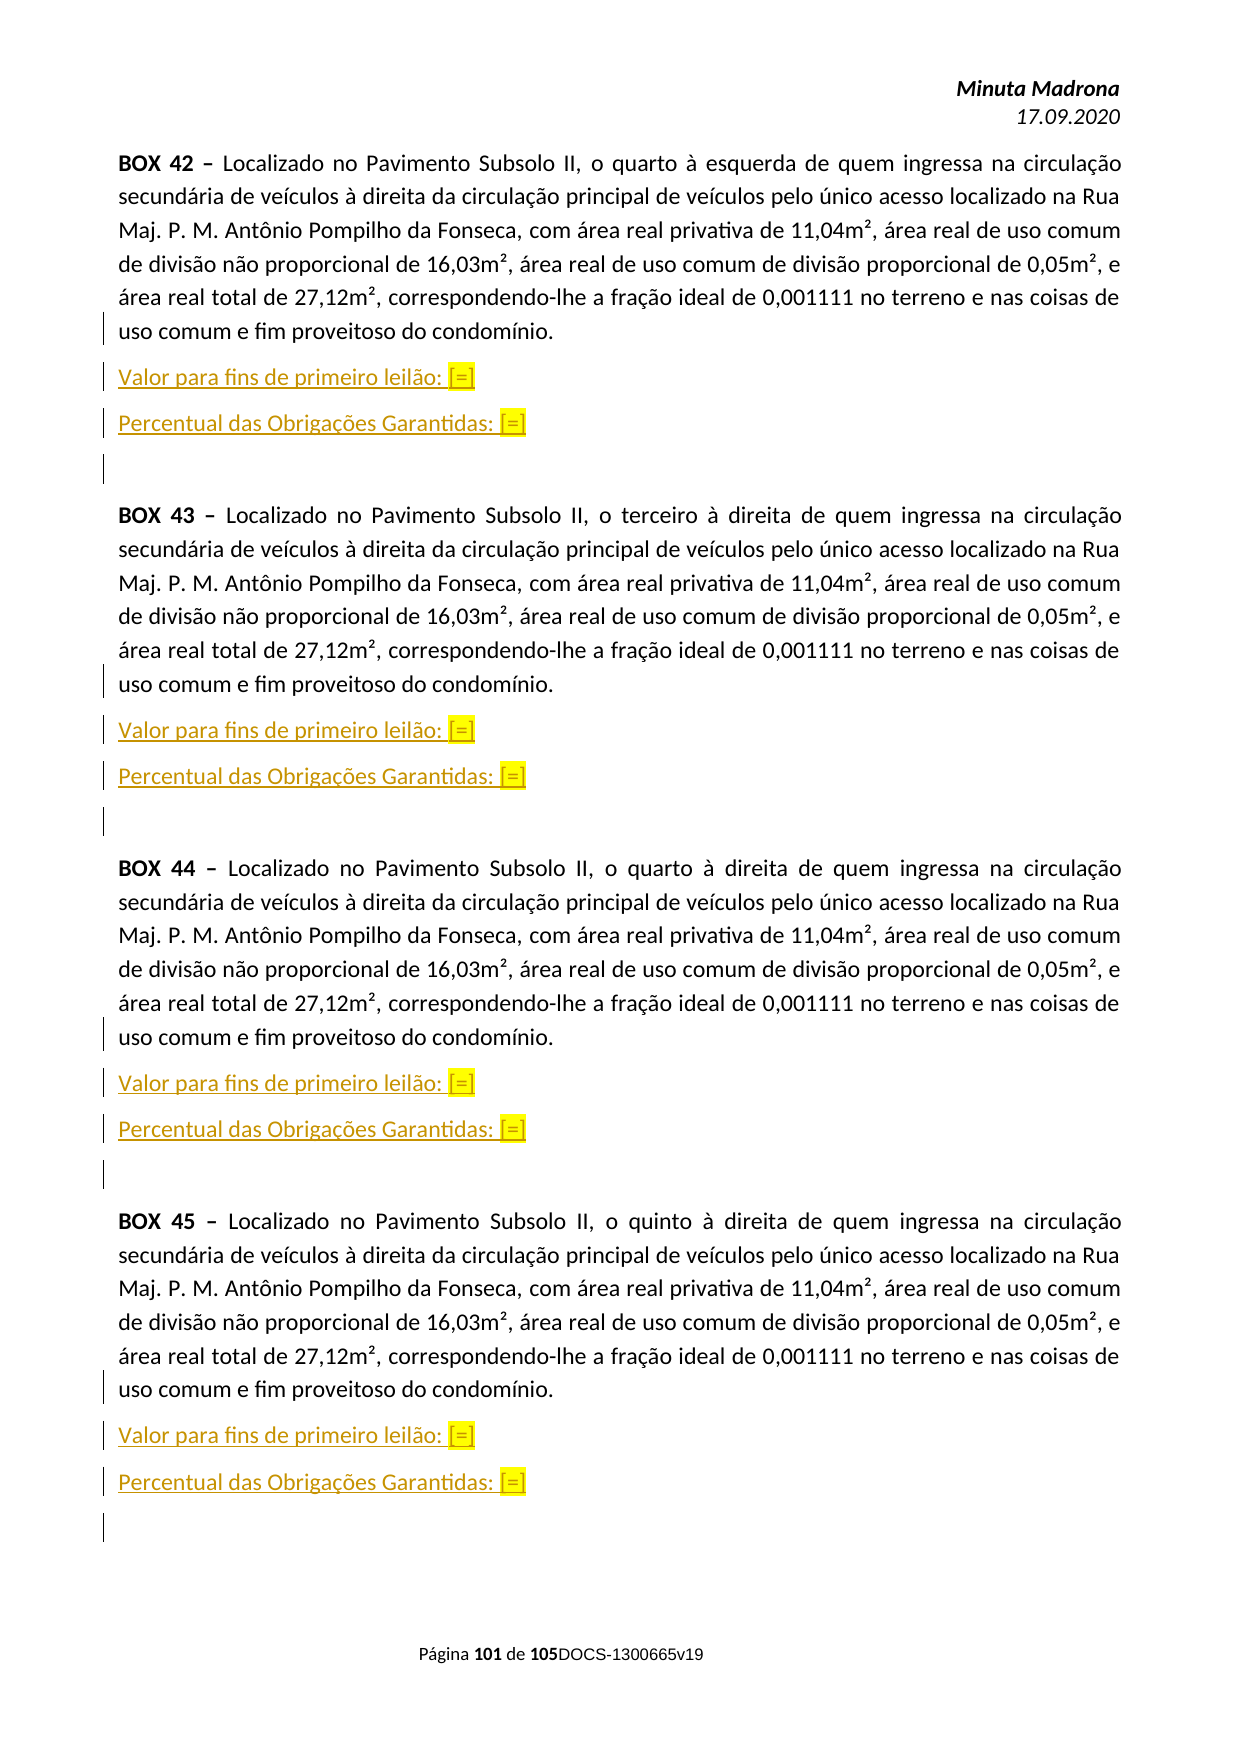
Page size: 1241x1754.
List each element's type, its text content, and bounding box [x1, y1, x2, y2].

text BOX 42 – Localizado no Pavimento Subsolo II, o quarto à esquerda de quem ingressa na circulação secundária de veículos à direita da circulação principal de veículos pelo único acesso localizado na Rua Maj. P. M. Antônio Pompilho da Fonseca, com área real privativa de 11,04m², área real de uso comum de divisão não proporcional de 16,03m², área real de uso comum de divisão proporcional de 0,05m², e área real total de 27,12m², correspondendo-lhe a fração ideal de 0,001111 no terreno e nas coisas de uso comum e fim proveitoso do condomínio. [118, 148, 1122, 345]
text BOX 45 – Localizado no Pavimento Subsolo II, o quinto à direita de quem ingressa na circulação secundária de veículos à direita da circulação principal de veículos pelo único acesso localizado na Rua Maj. P. M. Antônio Pompilho da Fonseca, com área real privativa de 11,04m², área real de uso comum de divisão não proporcional de 16,03m², área real de uso comum de divisão proporcional de 0,05m², e área real total de 27,12m², correspondendo-lhe a fração ideal de 0,001111 no terreno e nas coisas de uso comum e fim proveitoso do condomínio. [118, 1206, 1122, 1404]
text BOX 43 – Localizado no Pavimento Subsolo II, o terceiro à direita de quem ingressa na circulação secundária de veículos à direita da circulação principal de veículos pelo único acesso localizado na Rua Maj. P. M. Antônio Pompilho da Fonseca, com área real privativa de 11,04m², área real de uso comum de divisão não proporcional de 16,03m², área real de uso comum de divisão proporcional de 0,05m², e área real total de 27,12m², correspondendo-lhe a fração ideal de 0,001111 no terreno e nas coisas de uso comum e fim proveitoso do condomínio. [118, 501, 1122, 698]
text BOX 44 – Localizado no Pavimento Subsolo II, o quarto à direita de quem ingressa na circulação secundária de veículos à direita da circulação principal de veículos pelo único acesso localizado na Rua Maj. P. M. Antônio Pompilho da Fonseca, com área real privativa de 11,04m², área real de uso comum de divisão não proporcional de 16,03m², área real de uso comum de divisão proporcional de 0,05m², e área real total de 27,12m², correspondendo-lhe a fração ideal de 0,001111 no terreno e nas coisas de uso comum e fim proveitoso do condomínio. [118, 853, 1122, 1051]
